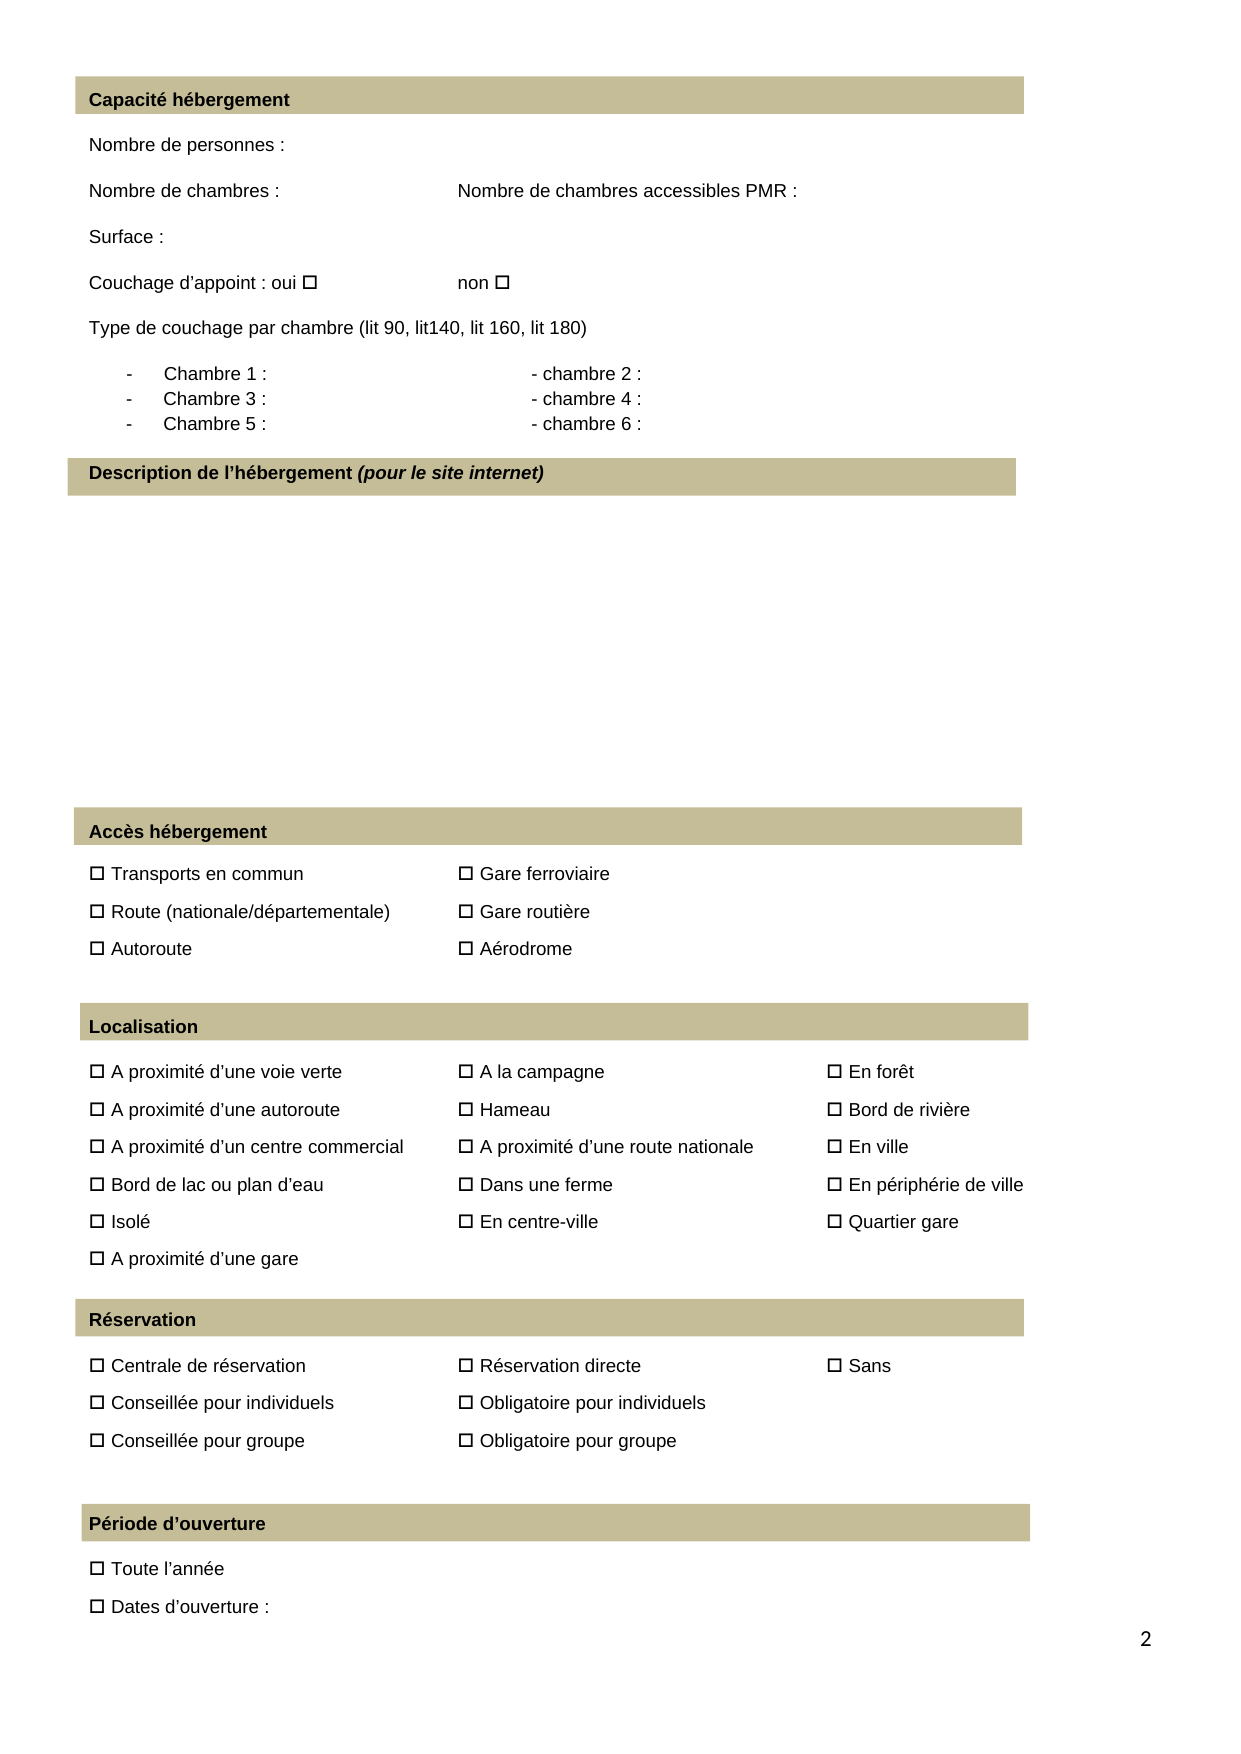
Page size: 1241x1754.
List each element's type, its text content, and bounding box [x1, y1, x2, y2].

text Autoroute Aérodrome [89, 938, 1152, 960]
text Localisation [89, 1016, 1152, 1037]
text Nombre de chambres : Nombre de chambres accessibles PMR : [89, 180, 1152, 201]
text A proximité d’une autoroute Hameau Bord de rivière [89, 1098, 1152, 1120]
text Nombre de personnes : [89, 134, 1152, 156]
list Chambre 5 : - chambre 6 : [126, 412, 1152, 434]
text Couchage d’appoint : oui non [89, 271, 1152, 293]
text Conseillée pour individuels Obligatoire pour individuels [89, 1392, 1152, 1414]
text Centrale de réservation Réservation directe Sans [89, 1355, 1152, 1376]
text Type de couchage par chambre (lit 90, lit140, lit 160, lit 180) [89, 317, 1152, 339]
text Période d’ouverture [89, 1512, 1152, 1534]
text A proximité d’un centre commercial A proximité d’une route nationale En ville [89, 1136, 1152, 1158]
text Description de l’hébergement (pour le site internet) [89, 462, 1152, 484]
list Chambre 3 : - chambre 4 : [126, 388, 1152, 409]
text A proximité d’une gare [89, 1248, 1152, 1270]
text A proximité d’une voie verte A la campagne En forêt [89, 1061, 1152, 1083]
text Surface : [89, 226, 1152, 247]
text Dates d’ouverture : [89, 1596, 1152, 1617]
text Route (nationale/départementale) Gare routière [89, 901, 1152, 922]
text Capacité hébergement [89, 89, 1152, 110]
text Réservation [89, 1309, 1152, 1331]
text Transports en commun Gare ferroviaire [89, 863, 1152, 885]
text Isolé En centre-ville Quartier gare [89, 1211, 1152, 1232]
text Toute l’année [89, 1558, 1152, 1580]
text Accès hébergement [89, 821, 1152, 842]
text Conseillée pour groupe Obligatoire pour groupe [89, 1429, 1152, 1451]
list Chambre 1 : - chambre 2 : [126, 363, 1152, 384]
text Bord de lac ou plan d’eau Dans une ferme En périphérie de ville [89, 1173, 1152, 1195]
